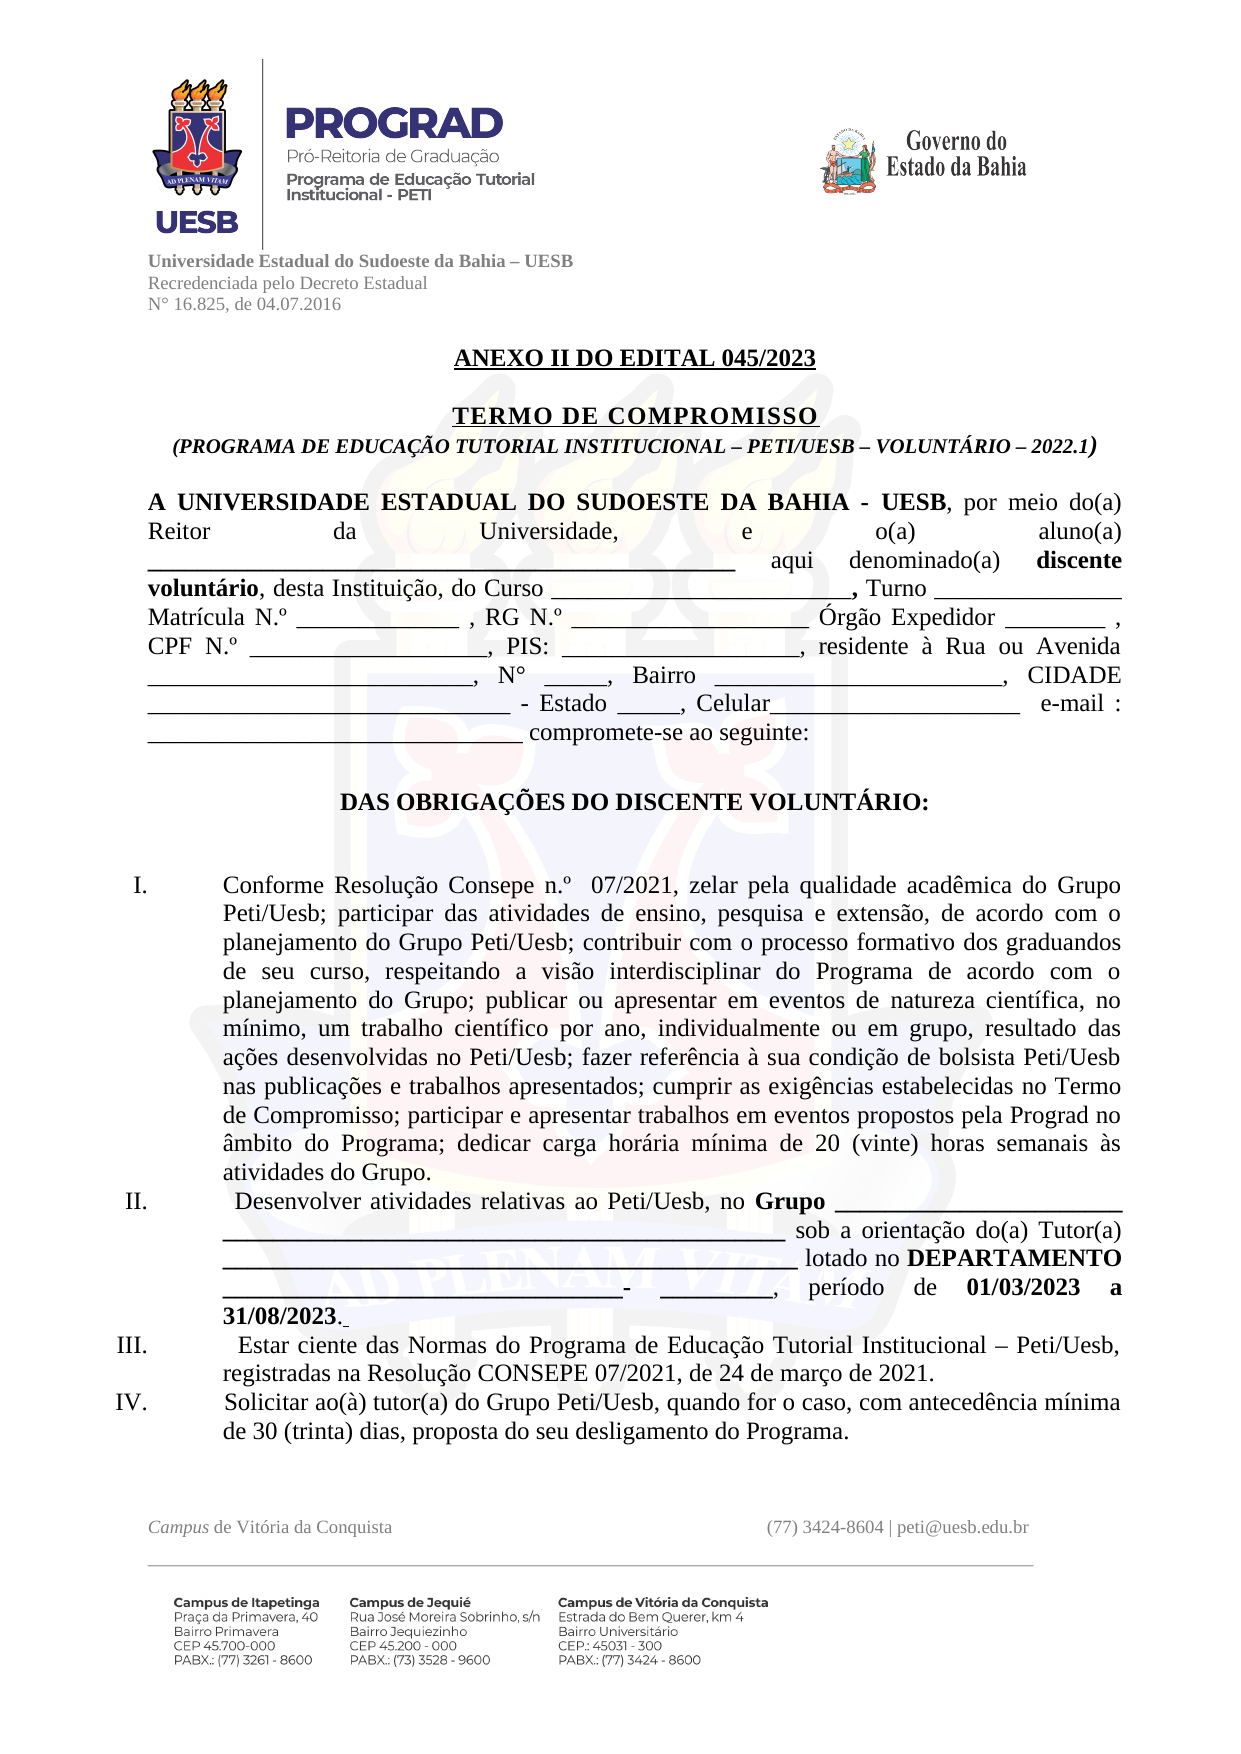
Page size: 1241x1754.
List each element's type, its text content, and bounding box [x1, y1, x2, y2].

text A UNIVERSIDADE ESTADUAL DO SUDOESTE DA BAHIA - UESB, por meio do(a) Reitor da Universidade, e o(a) aluno(a) _______________________________________________ aqui denominado(a) discente voluntário, desta Instituição, do Curso ________________________, Turno _______________ Matrícula N.º _____________ , RG N.º ___________________ Órgão Expedidor ________ , CPF N.º ___________________, PIS: ___________________, residente à Rua ou Avenida __________________________, N° _____, Bairro _______________________, CIDADE _____________________________ - Estado _____, Celular____________________ e-mail : ______________________________ compromete-se ao seguinte: [148, 487, 1122, 746]
list Conforme Resolução Consepe n.º 07/2021, zelar pela qualidade acadêmica do Grupo Peti/Uesb; participar das atividades de ensino, pesquisa e extensão, de acordo com o planejamento do Grupo Peti/Uesb; contribuir com o processo formativo dos graduandos de seu curso, respeitando a visão interdisciplinar do Programa de acordo com o planejamento do Grupo; publicar ou apresentar em eventos de natureza científica, no mínimo, um trabalho científico por ano, individualmente ou em grupo, resultado das ações desenvolvidas no Peti/Uesb; fazer referência à sua condição de bolsista Peti/Uesb nas publicações e trabalhos apresentados; cumprir as exigências estabelecidas no Termo de Compromisso; participar e apresentar trabalhos em eventos propostos pela Prograd no âmbito do Programa; dedicar carga horária mínima de 20 (vinte) horas semanais às atividades do Grupo. [148, 870, 1122, 1186]
text DAS OBRIGAÇÕES DO DISCENTE VOLUNTÁRIO: [148, 787, 1122, 816]
text ANEXO II DO EDITAL 045/2023 [148, 343, 1122, 372]
picture [147, 59, 1027, 250]
text (PROGRAMA DE EDUCAÇÃO TUTORIAL INSTITUCIONAL – PETI/UESB – VOLUNTÁRIO – 2022.1) [148, 430, 1122, 458]
list Desenvolver atividades relativas ao Peti/Uesb, no Grupo _______________________ _____________________________________________ sob a orientação do(a) Tutor(a) ______________________________________________ lotado no DEPARTAMENTO ________________________________- _________, período de 01/03/2023 a 31/08/2023. [148, 1186, 1122, 1330]
list Estar ciente das Normas do Programa de Educação Tutorial Institucional – Peti/Uesb, registradas na Resolução CONSEPE 07/2021, de 24 de março de 2021. [148, 1330, 1122, 1387]
list Solicitar ao(à) tutor(a) do Grupo Peti/Uesb, quando for o caso, com antecedência mínima de 30 (trinta) dias, proposta do seu desligamento do Programa. [148, 1387, 1122, 1445]
picture [147, 1565, 1034, 1667]
subtitle TERMO DE COMPROMISSO [148, 401, 1122, 430]
